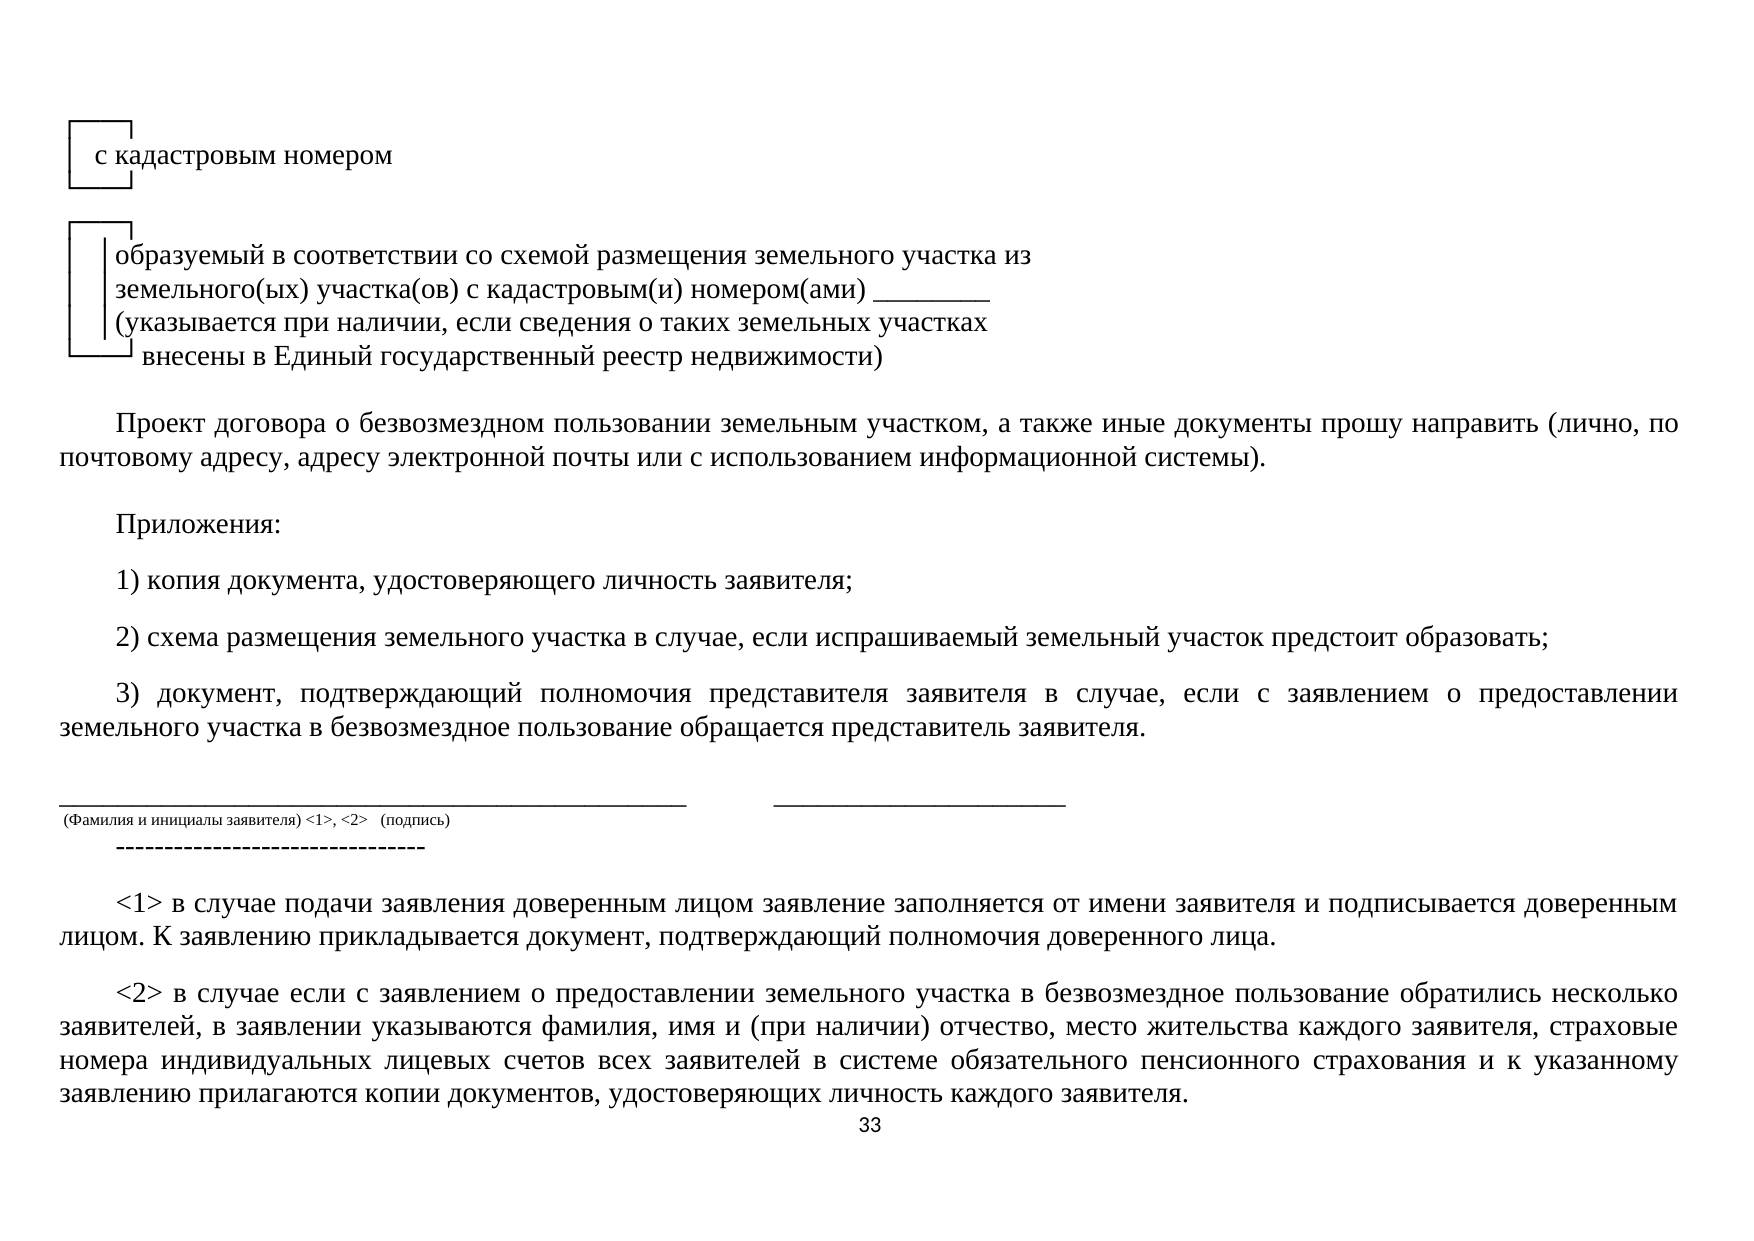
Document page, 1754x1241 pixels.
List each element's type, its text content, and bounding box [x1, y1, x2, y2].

text └──┘ [59, 170, 1680, 204]
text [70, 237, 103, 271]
text <2> в случае если с заявлением о предоставлении земельного участка в безвозмездное пользование обратились несколько заявителей, в заявлении указываются фамилия, имя и (при наличии) отчество, место жительства каждого заявителя, страховые номера индивидуальных лицевых счетов всех заявителей в системе обязательного пенсионного страхования и к указанному заявлению прилагаются копии документов, удостоверяющих личность каждого заявителя. [59, 975, 1680, 1109]
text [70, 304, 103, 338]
text -------------------------------- [59, 828, 1680, 862]
text 2) схема размещения земельного участка в случае, если испрашиваемый земельный участок предстоит образовать; [59, 619, 1680, 652]
text │ │земельного(ых) участка(ов) с кадастровым(и) номером(ами) ________ [105, 271, 1680, 304]
text │ │(указывается при наличии, если сведения о таких земельных участках [105, 304, 1680, 338]
text (Фамилия и инициалы заявителя) <1>, <2> (подпись) [59, 809, 1680, 828]
text │ с кадастровым номером [70, 137, 1680, 170]
text <1> в случае подачи заявления доверенным лицом заявление заполняется от имени заявителя и подписывается доверенным лицом. К заявлению прикладывается документ, подтверждающий полномочия доверенного лица. [59, 885, 1680, 952]
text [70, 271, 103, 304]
text Проект договора о безвозмездном пользовании земельным участком, а также иные документы прошу направить (лично, по почтовому адресу, адресу электронной почты или с использованием информационной системы). [59, 405, 1680, 472]
text 3) документ, подтверждающий полномочия представителя заявителя в случае, если с заявлением о предоставлении земельного участка в безвозмездное пользование обращается представитель заявителя. [59, 675, 1680, 742]
text ┌──┐ [59, 204, 1680, 237]
text 1) копия документа, удостоверяющего личность заявителя; [59, 562, 1680, 596]
text ┌──┐ [59, 103, 1680, 137]
text Приложения: [59, 506, 1680, 539]
text ___________________________________________ ____________________ [59, 776, 1680, 809]
text │ │образуемый в соответствии со схемой размещения земельного участка из [105, 237, 1680, 271]
text └──┘внесены в Единый государственный реестр недвижимости) [59, 338, 1680, 372]
